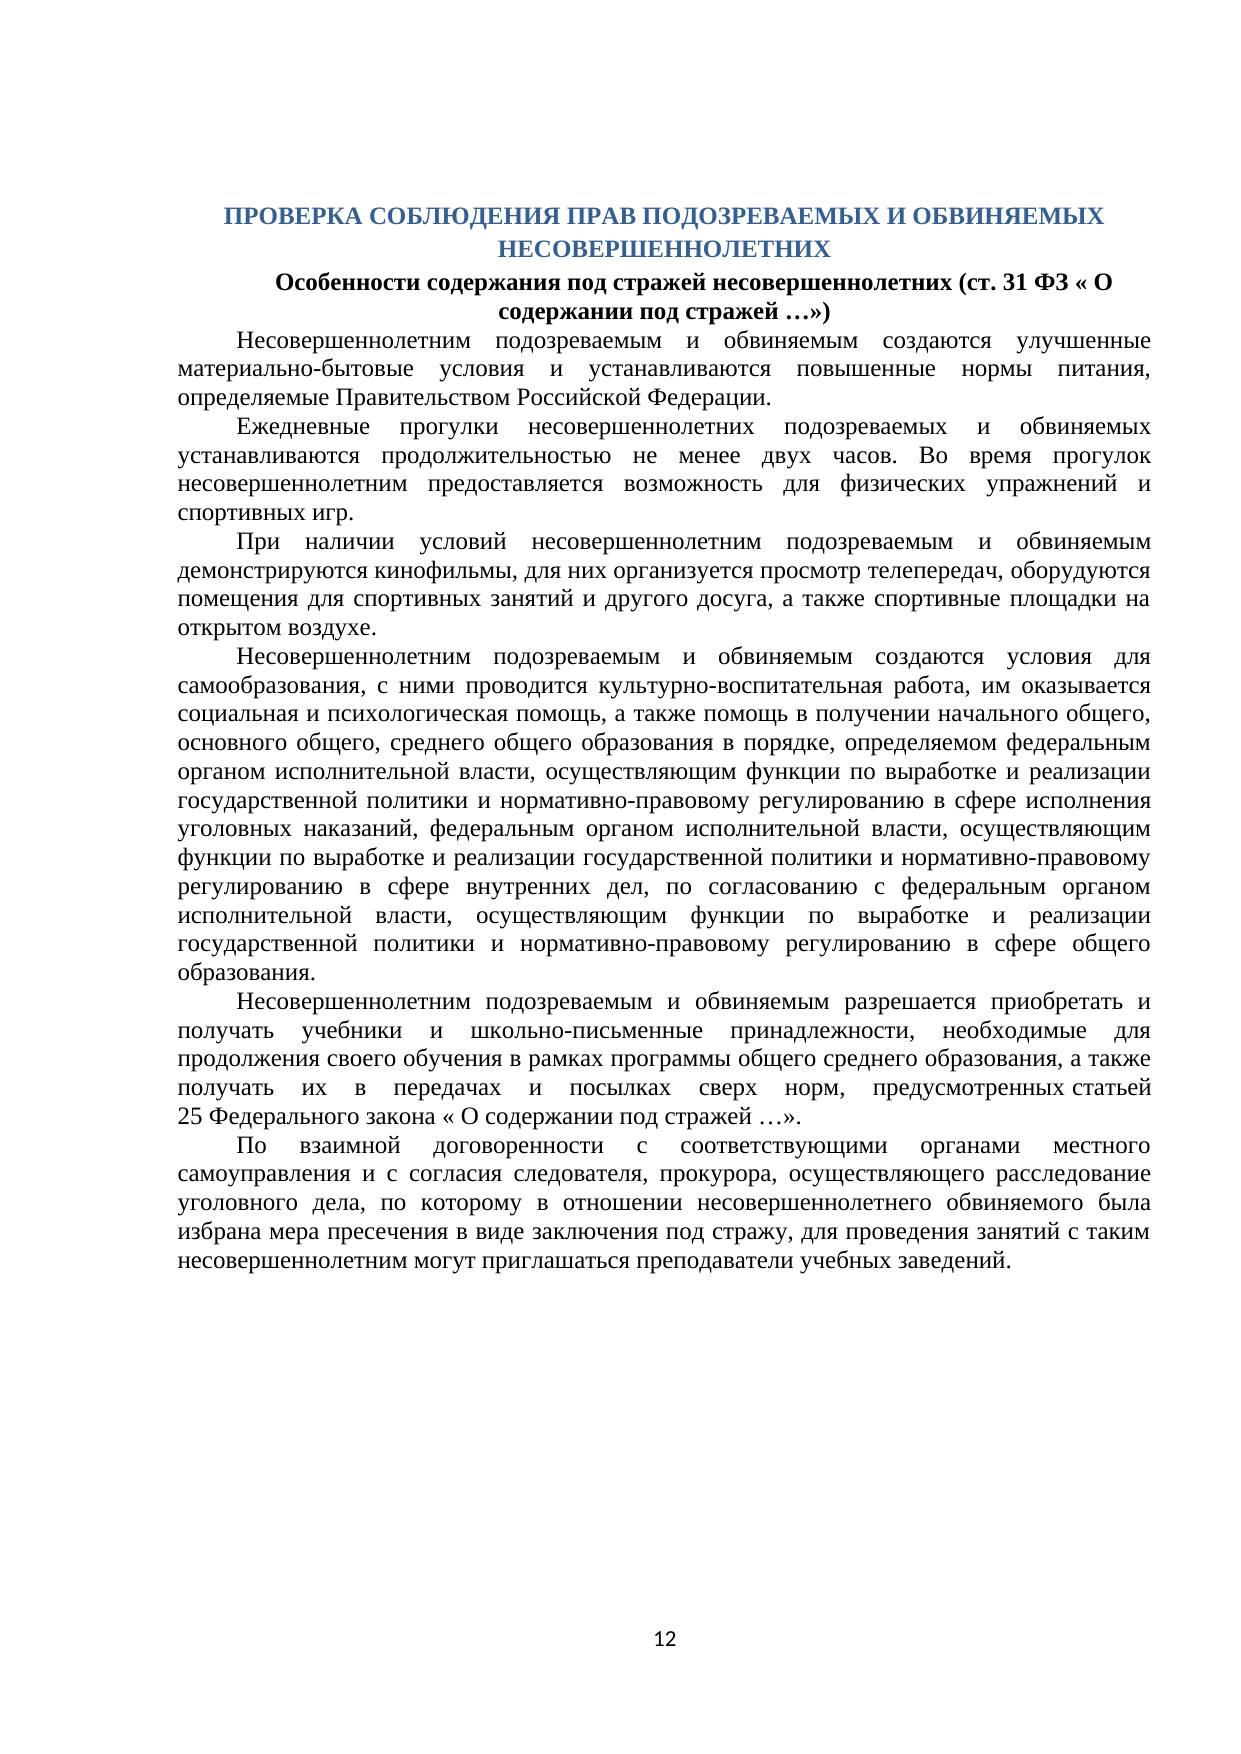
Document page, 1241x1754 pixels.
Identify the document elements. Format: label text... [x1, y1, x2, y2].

text Особенности содержания под стражей несовершеннолетних (ст. 31 ФЗ « О содержании под стражей …») [177, 267, 1152, 325]
text Несовершеннолетним подозреваемым и обвиняемым разрешается приобретать и получать учебники и школьно-письменные принадлежности, необходимые для продолжения своего обучения в рамках программы общего среднего образования, а также получать их в передачах и посылках сверх норм, предусмотренных статьей 25 Федерального закона « О содержании под стражей …». [177, 986, 1152, 1130]
text При наличии условий несовершеннолетним подозреваемым и обвиняемым демонстрируются кинофильмы, для них организуется просмотр телепередач, оборудуются помещения для спортивных занятий и другого досуга, а также спортивные площадки на открытом воздухе. [177, 526, 1152, 641]
text Несовершеннолетним подозреваемым и обвиняемым создаются условия для самообразования, с ними проводится культурно-воспитательная работа, им оказывается социальная и психологическая помощь, а также помощь в получении начального общего, основного общего, среднего общего образования в порядке, определяемом федеральным органом исполнительной власти, осуществляющим функции по выработке и реализации государственной политики и нормативно-правовому регулированию в сфере исполнения уголовных наказаний, федеральным органом исполнительной власти, осуществляющим функции по выработке и реализации государственной политики и нормативно-правовому регулированию в сфере внутренних дел, по согласованию с федеральным органом исполнительной власти, осуществляющим функции по выработке и реализации государственной политики и нормативно-правовому регулированию в сфере общего образования. [177, 641, 1152, 986]
text Ежедневные прогулки несовершеннолетних подозреваемых и обвиняемых устанавливаются продолжительностью не менее двух часов. Во время прогулок несовершеннолетним предоставляется возможность для физических упражнений и спортивных игр. [177, 411, 1152, 526]
text Несовершеннолетним подозреваемым и обвиняемым создаются улучшенные материально-бытовые условия и устанавливаются повышенные нормы питания, определяемые Правительством Российской Федерации. [177, 325, 1152, 411]
text По взаимной договоренности с соответствующими органами местного самоуправления и с согласия следователя, прокурора, осуществляющего расследование уголовного дела, по которому в отношении несовершеннолетнего обвиняемого была избрана мера пресечения в виде заключения под стражу, для проведения занятий с таким несовершеннолетним могут приглашаться преподаватели учебных заведений. [177, 1130, 1152, 1273]
subtitle ПРОВЕРКА СОБЛЮДЕНИЯ ПРАВ ПОДОЗРЕВАЕМЫХ И ОБВИНЯЕМЫХ НЕСОВЕРШЕННОЛЕТНИХ [177, 201, 1152, 263]
